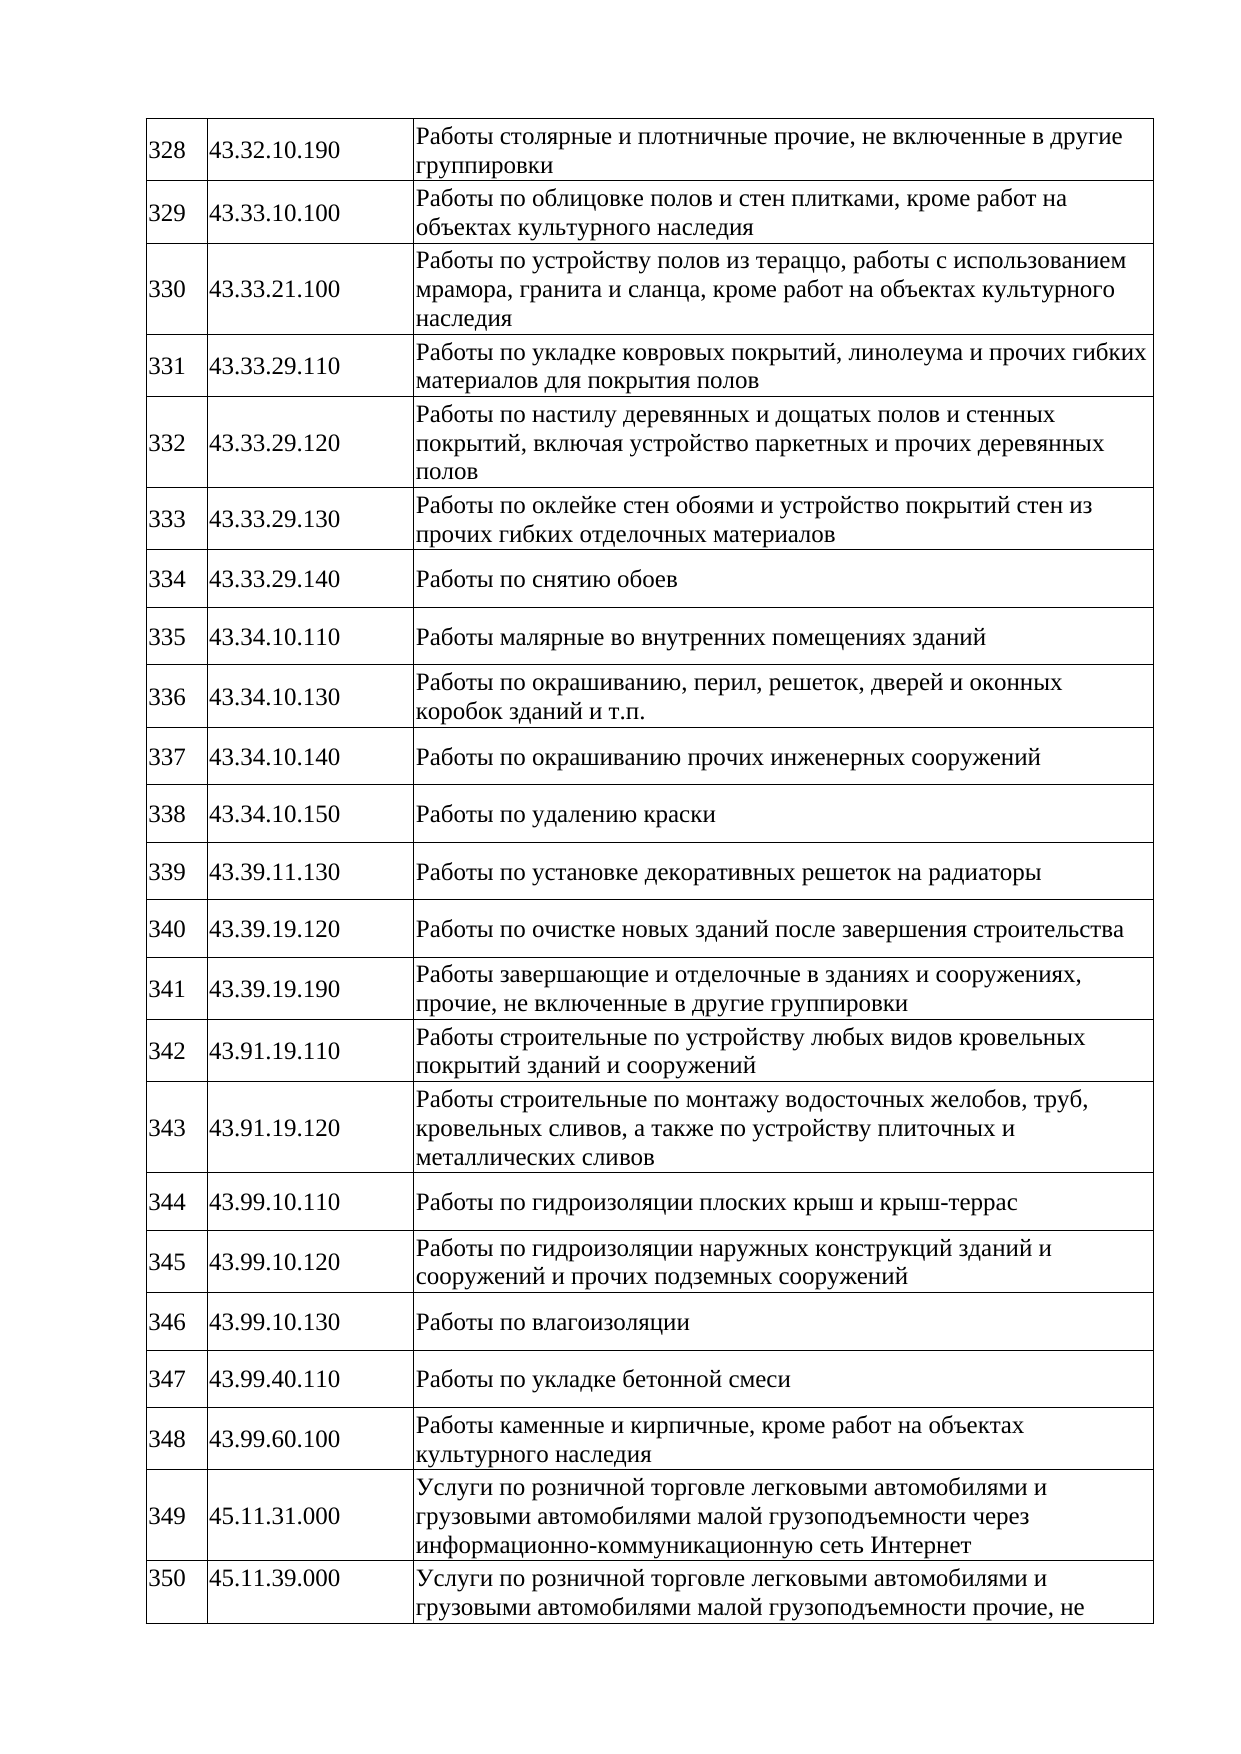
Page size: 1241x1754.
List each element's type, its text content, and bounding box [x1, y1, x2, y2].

table_cell 43.39.19.190 [208, 958, 413, 1019]
table_cell 333 [147, 488, 207, 549]
table_cell 43.39.11.130 [208, 843, 413, 899]
table_cell 347 [147, 1351, 207, 1407]
table_cell Работы строительные по монтажу водосточных желобов, труб, кровельных сливов, а также по устройству плиточных и металлических сливов [414, 1082, 1153, 1172]
table_cell 43.34.10.110 [208, 608, 413, 664]
table_cell 329 [147, 181, 207, 243]
table_cell Работы по оклейке стен обоями и устройство покрытий стен из прочих гибких отделочных материалов [414, 488, 1153, 549]
table_cell Работы по снятию обоев [414, 550, 1153, 607]
table_cell Работы каменные и кирпичные, кроме работ на объектах культурного наследия [414, 1408, 1153, 1469]
table_cell Работы по удалению краски [414, 785, 1153, 842]
table_cell Работы по гидроизоляции наружных конструкций зданий и сооружений и прочих подземных сооружений [414, 1231, 1153, 1292]
table_cell 43.32.10.190 [208, 119, 413, 180]
table_cell 43.99.60.100 [208, 1408, 413, 1469]
table_cell Услуги по розничной торговле легковыми автомобилями и грузовыми автомобилями малой грузоподъемности через информационно-коммуникационную сеть Интернет [414, 1470, 1153, 1560]
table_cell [414, 1561, 1153, 1623]
table_cell 335 [147, 608, 207, 664]
table_cell 43.33.29.140 [208, 550, 413, 607]
table_cell 345 [147, 1231, 207, 1292]
table_cell Работы по окрашиванию, перил, решеток, дверей и оконных коробок зданий и т.п. [414, 665, 1153, 727]
table_cell Работы малярные во внутренних помещениях зданий [414, 608, 1153, 664]
table_cell 350 [147, 1561, 207, 1623]
table_cell 346 [147, 1293, 207, 1349]
table_cell 43.39.19.120 [208, 900, 413, 957]
table_cell Работы по укладке бетонной смеси [414, 1351, 1153, 1407]
table_cell 348 [147, 1408, 207, 1469]
table_cell 43.33.10.100 [208, 181, 413, 243]
table_cell Работы по установке декоративных решеток на радиаторы [414, 843, 1153, 899]
table_cell Работы завершающие и отделочные в зданиях и сооружениях, прочие, не включенные в другие группировки [414, 958, 1153, 1019]
table_cell Работы по устройству полов из тераццо, работы с использованием мрамора, гранита и сланца, кроме работ на объектах культурного наследия [414, 244, 1153, 334]
table_cell 334 [147, 550, 207, 607]
table_cell Работы по настилу деревянных и дощатых полов и стенных покрытий, включая устройство паркетных и прочих деревянных полов [414, 397, 1153, 487]
table_cell Работы по окрашиванию прочих инженерных сооружений [414, 728, 1153, 784]
table_cell 43.99.10.130 [208, 1293, 413, 1349]
table_cell 43.34.10.130 [208, 665, 413, 727]
table_cell 43.34.10.150 [208, 785, 413, 842]
table_cell Работы по облицовке полов и стен плитками, кроме работ на объектах культурного наследия [414, 181, 1153, 243]
table_cell 344 [147, 1173, 207, 1230]
table_cell 43.99.10.120 [208, 1231, 413, 1292]
table_cell 332 [147, 397, 207, 487]
table_cell 338 [147, 785, 207, 842]
table_cell Работы по очистке новых зданий после завершения строительства [414, 900, 1153, 957]
table_cell 43.99.10.110 [208, 1173, 413, 1230]
table_cell Работы по гидроизоляции плоских крыш и крыш-террас [414, 1173, 1153, 1230]
table_cell 43.33.29.130 [208, 488, 413, 549]
table_cell 330 [147, 244, 207, 334]
table_cell 343 [147, 1082, 207, 1172]
table_cell 342 [147, 1020, 207, 1081]
table_cell 336 [147, 665, 207, 727]
table_cell 328 [147, 119, 207, 180]
table_cell 43.33.29.110 [208, 335, 413, 396]
table_cell 45.11.39.000 [208, 1561, 413, 1623]
table_cell 45.11.31.000 [208, 1470, 413, 1560]
table_cell Работы по укладке ковровых покрытий, линолеума и прочих гибких материалов для покрытия полов [414, 335, 1153, 396]
table_cell 331 [147, 335, 207, 396]
table_cell 340 [147, 900, 207, 957]
table_cell 43.33.29.120 [208, 397, 413, 487]
table_cell 43.99.40.110 [208, 1351, 413, 1407]
table_cell 43.33.21.100 [208, 244, 413, 334]
table_cell 43.91.19.110 [208, 1020, 413, 1081]
table_cell 349 [147, 1470, 207, 1560]
table_cell 337 [147, 728, 207, 784]
table_cell 341 [147, 958, 207, 1019]
table_cell Работы по влагоизоляции [414, 1293, 1153, 1349]
table_cell 43.34.10.140 [208, 728, 413, 784]
table_cell Работы столярные и плотничные прочие, не включенные в другие группировки [414, 119, 1153, 180]
table_cell 43.91.19.120 [208, 1082, 413, 1172]
table_cell Работы строительные по устройству любых видов кровельных покрытий зданий и сооружений [414, 1020, 1153, 1081]
table_cell 339 [147, 843, 207, 899]
